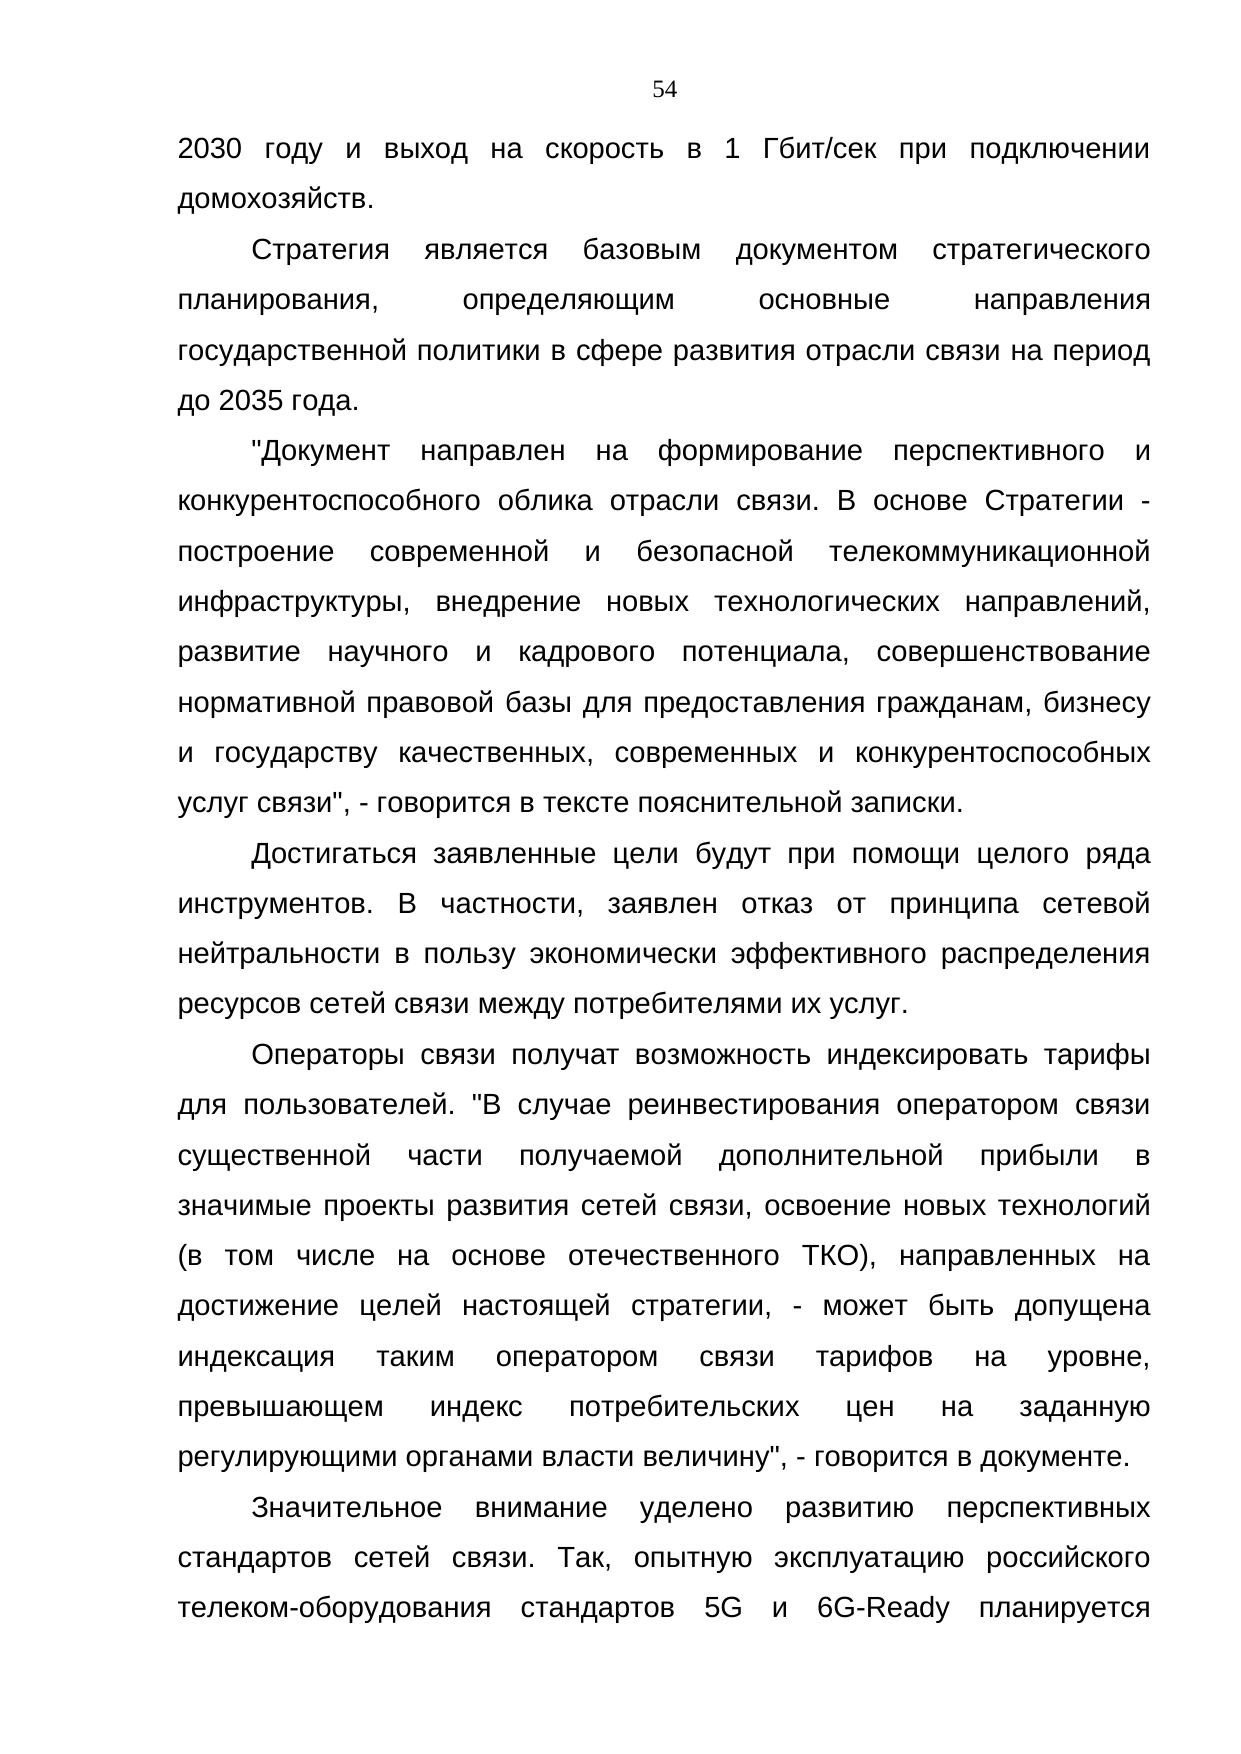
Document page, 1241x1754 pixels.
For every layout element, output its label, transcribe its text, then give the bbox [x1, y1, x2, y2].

text "Документ направлен на формирование перспективного и конкурентоспособного облика отрасли связи. В основе Стратегии - построение современной и безопасной телекоммуникационной инфраструктуры, внедрение новых технологических направлений, развитие научного и кадрового потенциала, совершенствование нормативной правовой базы для предоставления гражданам, бизнесу и государству качественных, современных и конкурентоспособных услуг связи", - говорится в тексте пояснительной записки. [177, 433, 1152, 819]
text Стратегия является базовым документом стратегического планирования, определяющим основные направления государственной политики в сфере развития отрасли связи на период до 2035 года. [177, 232, 1152, 416]
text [177, 131, 1152, 215]
text Достигаться заявленные цели будут при помощи целого ряда инструментов. В частности, заявлен отказ от принципа сетевой нейтральности в пользу экономически эффективного распределения ресурсов сетей связи между потребителями их услуг. [177, 836, 1152, 1020]
text Операторы связи получат возможность индексировать тарифы для пользователей. "В случае реинвестирования оператором связи существенной части получаемой дополнительной прибыли в значимые проекты развития сетей связи, освоение новых технологий (в том числе на основе отечественного ТКО), направленных на достижение целей настоящей стратегии, - может быть допущена индексация таким оператором связи тарифов на уровне, превышающем индекс потребительских цен на заданную регулирующими органами власти величину", - говорится в документе. [177, 1037, 1152, 1473]
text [177, 1490, 1152, 1624]
